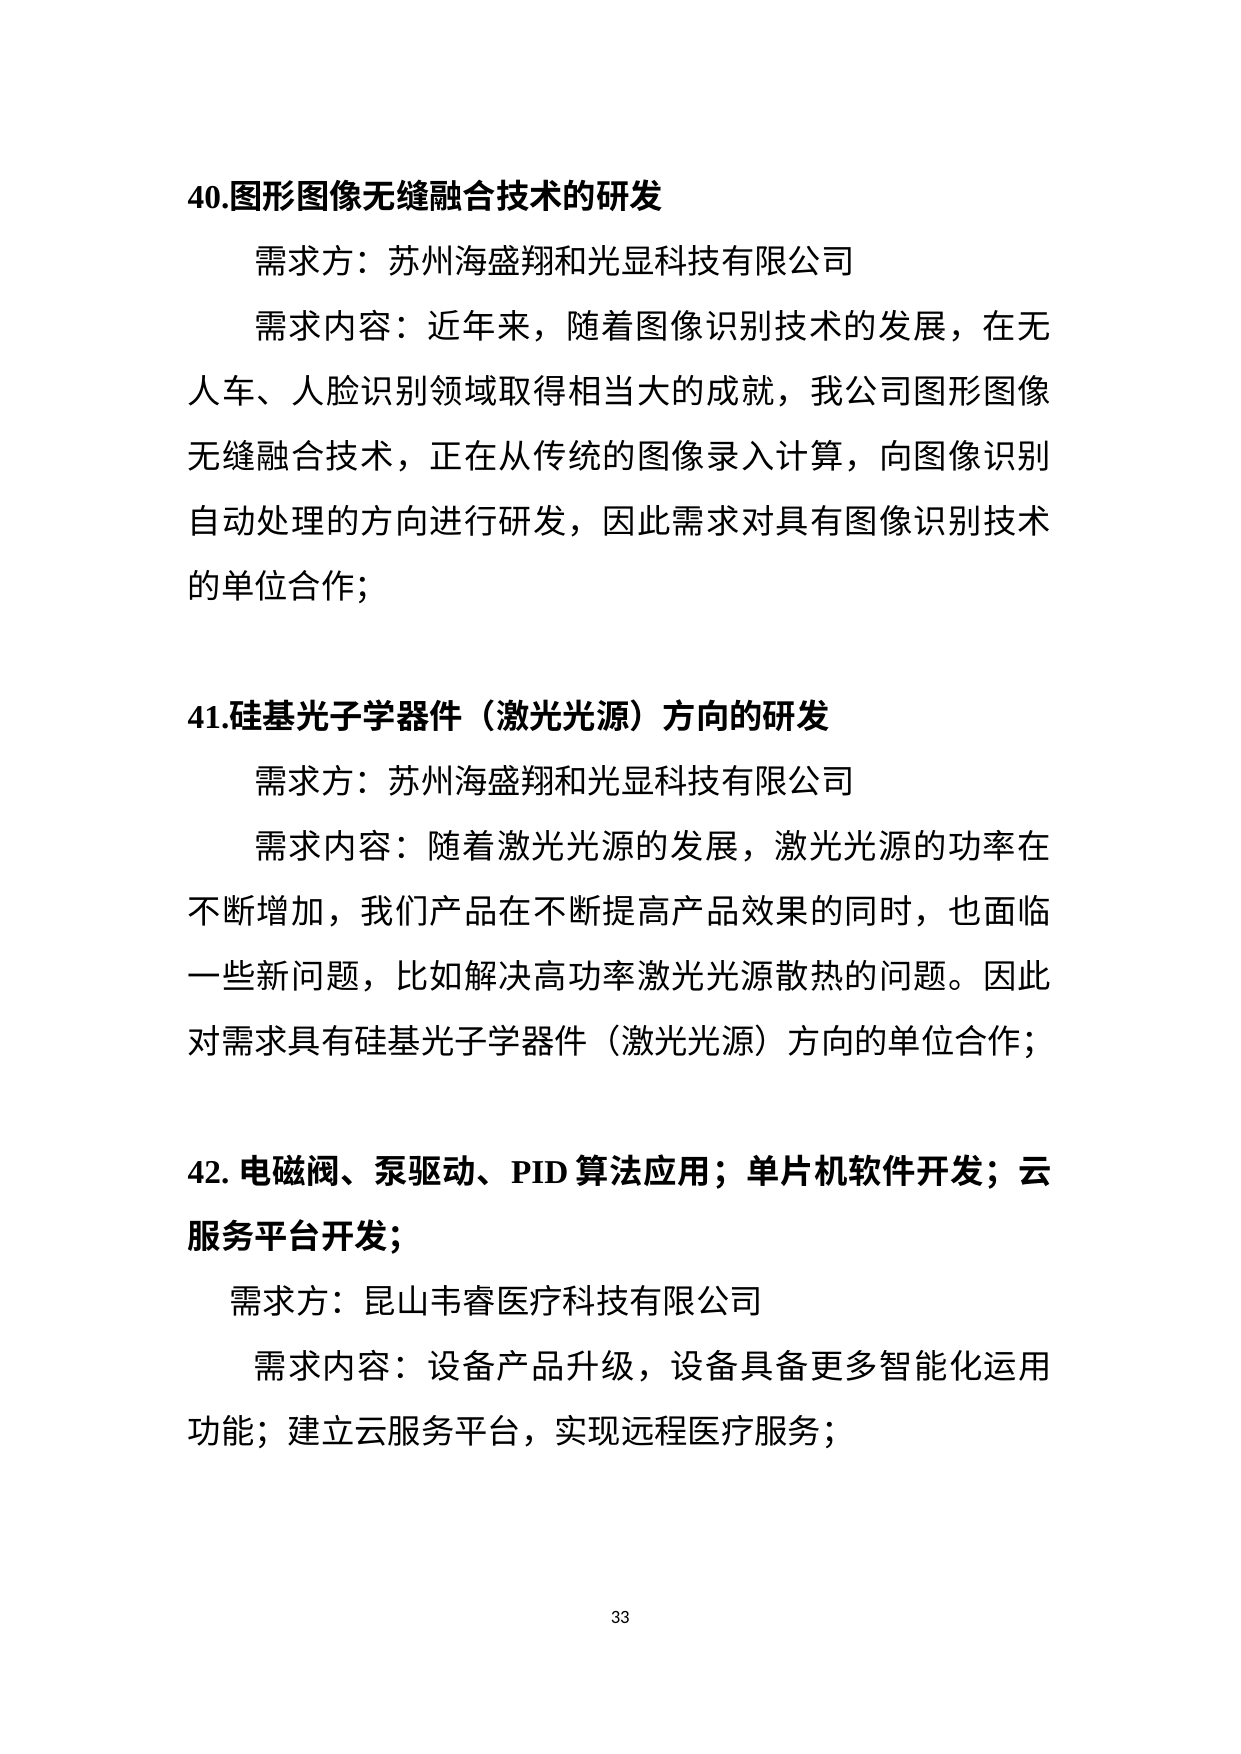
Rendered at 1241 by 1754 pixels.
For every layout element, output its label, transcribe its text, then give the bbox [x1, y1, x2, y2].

text 需求方：苏州海盛翔和光显科技有限公司 [187, 227, 1053, 292]
text 需求内容：随着激光光源的发展，激光光源的功率在不断增加，我们产品在不断提高产品效果的同时，也面临一些新问题，比如解决高功率激光光源散热的问题。因此对需求具有硅基光子学器件（激光光源）方向的单位合作； [187, 812, 1053, 1072]
text 需求方：昆山韦睿医疗科技有限公司 [187, 1267, 1053, 1332]
subtitle 41.硅基光子学器件（激光光源）方向的研发 [187, 682, 1053, 747]
text 需求内容：近年来，随着图像识别技术的发展，在无人车、人脸识别领域取得相当大的成就，我公司图形图像无缝融合技术，正在从传统的图像录入计算，向图像识别自动处理的方向进行研发，因此需求对具有图像识别技术的单位合作； [187, 292, 1053, 617]
text 需求方：苏州海盛翔和光显科技有限公司 [187, 747, 1053, 812]
subtitle 40.图形图像无缝融合技术的研发 [187, 162, 1053, 227]
subtitle 42. 电磁阀、泵驱动、PID算法应用；单片机软件开发；云服务平台开发； [187, 1137, 1053, 1267]
text 需求内容：设备产品升级，设备具备更多智能化运用功能；建立云服务平台，实现远程医疗服务； [187, 1332, 1053, 1462]
